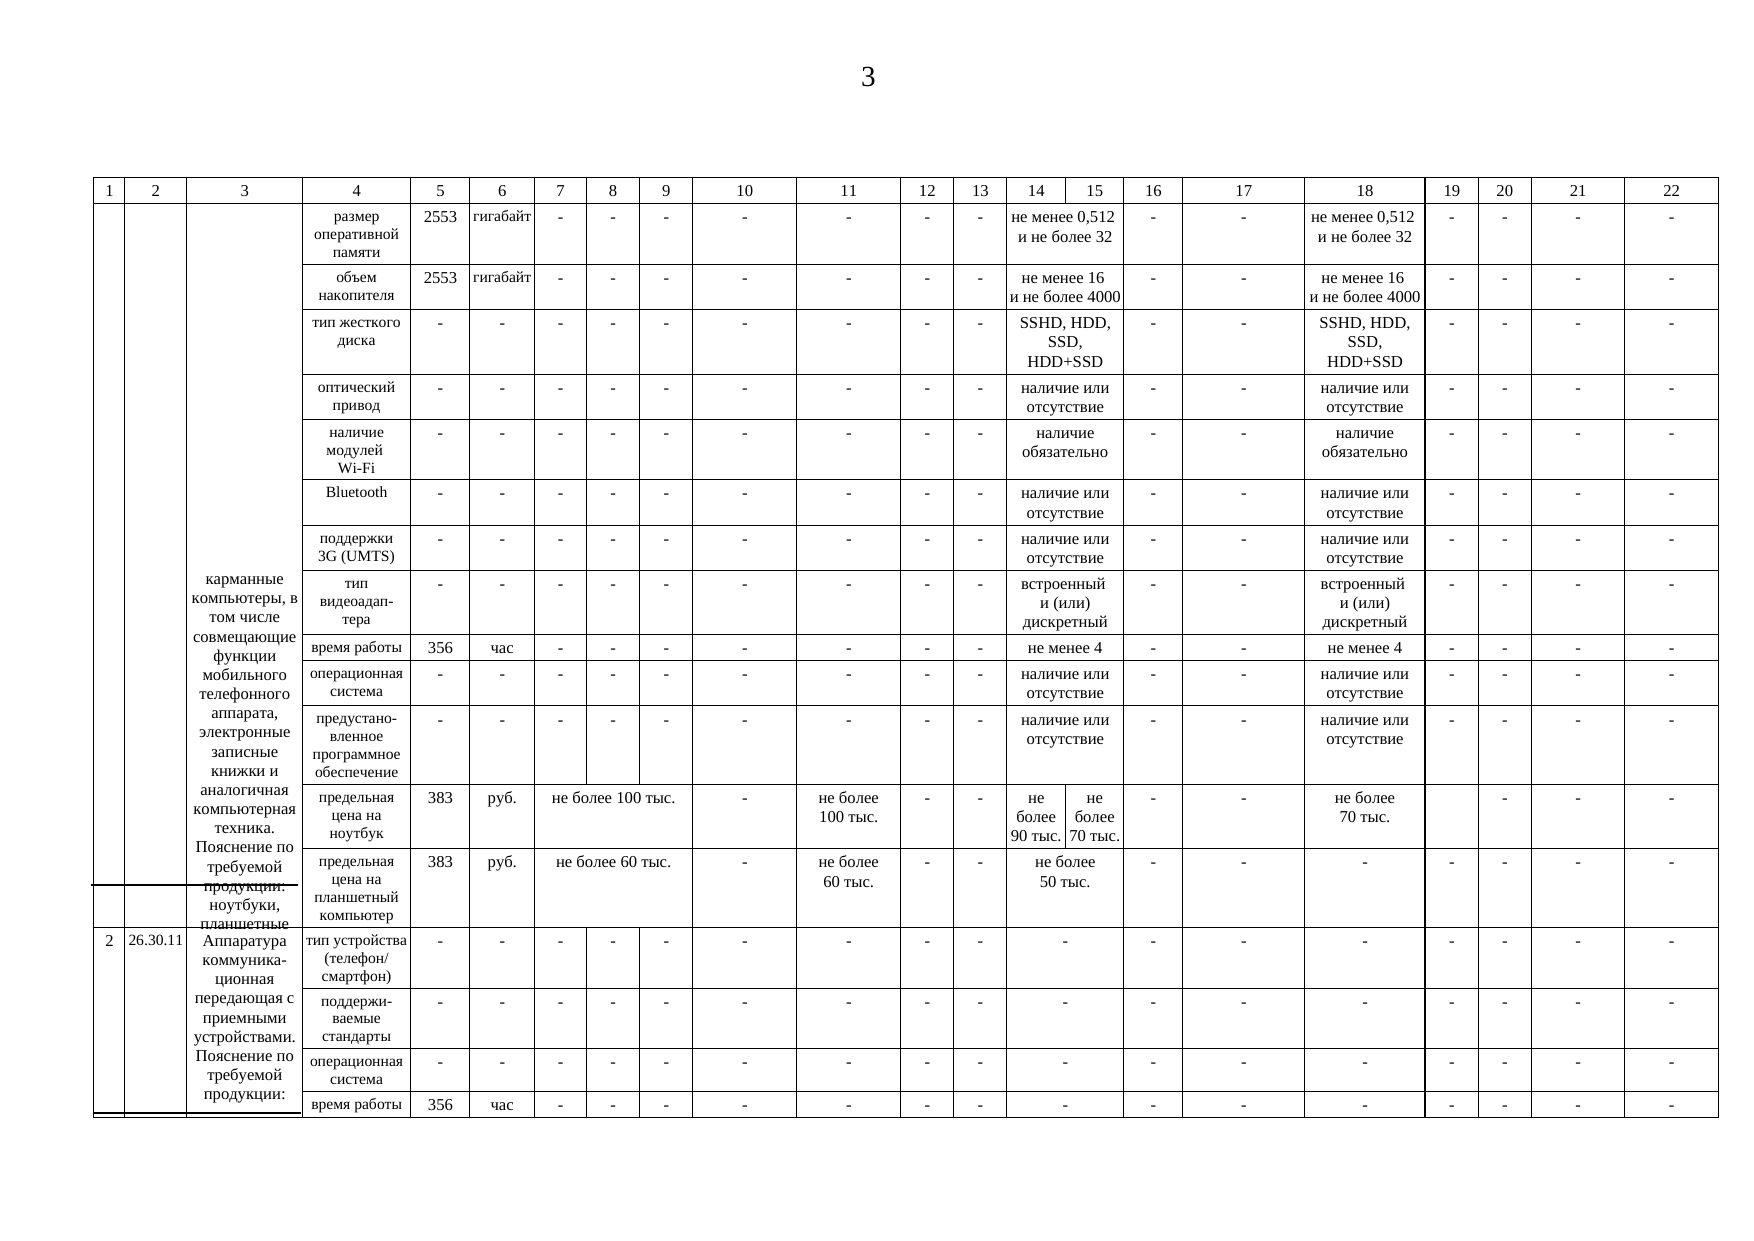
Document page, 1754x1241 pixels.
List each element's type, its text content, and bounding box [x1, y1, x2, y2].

table_cell - [535, 480, 586, 524]
table_cell - [901, 706, 953, 784]
table_cell наличие или отсутствие [1007, 480, 1123, 524]
table_cell - [954, 661, 1006, 705]
table_cell - [640, 928, 692, 987]
table_cell - [797, 706, 900, 784]
table_cell - [797, 265, 900, 309]
table_cell - [797, 526, 900, 570]
table_cell - [901, 265, 953, 309]
table_cell - [411, 480, 469, 524]
table_cell - [797, 480, 900, 524]
table_cell наличие или отсутствие [1007, 661, 1123, 705]
table_cell - [1532, 785, 1624, 848]
table_cell - [470, 706, 534, 784]
table_cell - [535, 635, 586, 660]
table_cell - [1124, 635, 1182, 660]
table_cell - [797, 1092, 900, 1117]
table_cell наличие или отсутствие [1305, 375, 1424, 419]
table_cell - [535, 928, 586, 987]
table_cell - [1183, 480, 1304, 524]
table_cell час [470, 635, 534, 660]
table_cell - [587, 526, 639, 570]
table_cell - [587, 204, 639, 264]
table_cell оптический привод [303, 375, 410, 419]
table_cell - [901, 785, 953, 848]
table_cell - [901, 661, 953, 705]
table_cell - [1625, 1049, 1718, 1091]
table_cell 383 [411, 785, 469, 848]
table_cell руб. [470, 785, 534, 848]
table_cell - [535, 1092, 586, 1117]
table_cell - [954, 1049, 1006, 1091]
table_cell не менее 0,512 и не более 32 [1007, 204, 1123, 264]
table_cell не менее 4 [1305, 635, 1424, 660]
table_cell - [954, 571, 1006, 634]
table_cell - [954, 310, 1006, 373]
table_cell - [587, 1092, 639, 1117]
table_cell - [1625, 375, 1718, 419]
table_cell - [1183, 635, 1304, 660]
table_cell наличие или отсутствие [1007, 375, 1123, 419]
table_cell - [1625, 571, 1718, 634]
table_cell - [470, 661, 534, 705]
table_cell - [693, 526, 796, 570]
table_cell - [954, 375, 1006, 419]
table_cell - [1183, 375, 1304, 419]
table_cell - [797, 989, 900, 1048]
table_cell - [1532, 265, 1624, 309]
table_cell - [954, 785, 1006, 848]
table_cell - [1183, 310, 1304, 373]
table_cell 356 [411, 635, 469, 660]
table_cell - [1124, 204, 1182, 264]
table_cell - [1532, 375, 1624, 419]
table_cell - [693, 706, 796, 784]
table_header 9 [640, 178, 692, 203]
table_cell - [901, 989, 953, 1048]
table_cell поддержки 3G (UMTS) [303, 526, 410, 570]
table_cell - [1479, 375, 1531, 419]
table_cell - [1625, 785, 1718, 848]
table_cell - [1183, 661, 1304, 705]
table_cell - [1625, 989, 1718, 1048]
table_cell наличие или отсутствие [1007, 706, 1123, 784]
table_cell время работы [303, 635, 410, 660]
table_header 17 [1183, 178, 1304, 203]
table_cell - [1183, 849, 1304, 927]
table_cell - [1124, 785, 1182, 848]
table_cell - [1479, 265, 1531, 309]
table_cell поддержи-ваемые стандарты [303, 989, 410, 1048]
table_cell тип видеоадап-тера [303, 571, 410, 634]
table_cell встроенный и (или) дискретный [1305, 571, 1424, 634]
table_cell - [1625, 928, 1718, 987]
table_cell - [1426, 1092, 1478, 1117]
table_cell SSHD, HDD, SSD, HDD+SSD [1305, 310, 1424, 373]
table_cell - [640, 989, 692, 1048]
table_header 16 [1124, 178, 1182, 203]
table_cell наличие или отсутствие [1305, 706, 1424, 784]
table_cell - [1183, 706, 1304, 784]
table_cell - [411, 1049, 469, 1091]
table_cell - [1124, 375, 1182, 419]
table_cell - [470, 310, 534, 373]
table_cell - [1183, 420, 1304, 479]
table_cell - [1124, 928, 1182, 987]
table_cell - [1479, 204, 1531, 264]
table_header 20 [1479, 178, 1531, 203]
table_cell - [1426, 375, 1478, 419]
table_cell - [693, 1049, 796, 1091]
table_header 13 [954, 178, 1006, 203]
table_cell - [1305, 1049, 1424, 1091]
table_cell - [1479, 928, 1531, 987]
table_cell - [1532, 480, 1624, 524]
table_cell Bluetooth [303, 480, 410, 524]
table_cell - [1124, 526, 1182, 570]
table_cell не более 70 тыс. [1305, 785, 1424, 848]
table_cell - [1124, 989, 1182, 1048]
table_cell - [411, 310, 469, 373]
table_cell - [1479, 661, 1531, 705]
table_header 18 [1305, 178, 1424, 203]
table_cell - [1426, 265, 1478, 309]
table_cell - [1426, 706, 1478, 784]
table_cell не более 100 тыс. [797, 785, 900, 848]
table_cell - [1305, 989, 1424, 1048]
table_cell - [901, 571, 953, 634]
table_cell - [1479, 849, 1531, 927]
table_cell - [535, 265, 586, 309]
table_cell Аппаратура коммуника-ционная передающая с приемными устройствами. Пояснение по требуемой продукции: телефоны мобильные [187, 928, 302, 1117]
table_cell - [587, 635, 639, 660]
table_cell - [693, 480, 796, 524]
table_cell - [411, 420, 469, 479]
table_header 3 [187, 178, 302, 203]
table_cell - [797, 204, 900, 264]
table_cell - [1479, 635, 1531, 660]
table_cell - [954, 420, 1006, 479]
table_cell не более 50 тыс. [1007, 849, 1123, 927]
table_cell - [587, 928, 639, 987]
table_cell - [1479, 526, 1531, 570]
table_cell - [470, 480, 534, 524]
table_cell - [470, 1049, 534, 1091]
table_cell - [1625, 204, 1718, 264]
table_cell - [1625, 1092, 1718, 1117]
table_cell - [535, 310, 586, 373]
table_cell - [1532, 204, 1624, 264]
table_cell SSHD, HDD, SSD, HDD+SSD [1007, 310, 1123, 373]
table_cell - [1426, 989, 1478, 1048]
table_cell наличие или отсутствие [1305, 480, 1424, 524]
table_cell не менее 16 и не более 4000 [1007, 265, 1123, 309]
table_cell - [535, 706, 586, 784]
table_header 15 [1066, 178, 1123, 203]
table_cell - [587, 265, 639, 309]
table_cell не менее 4 [1007, 635, 1123, 660]
table_cell - [640, 375, 692, 419]
table_cell - [1532, 849, 1624, 927]
table_header 10 [693, 178, 796, 203]
table_cell - [1625, 310, 1718, 373]
table_cell - [693, 310, 796, 373]
table_cell - [1183, 526, 1304, 570]
table_cell - [1426, 849, 1478, 927]
table_cell - [1625, 635, 1718, 660]
table_cell - [797, 571, 900, 634]
table_cell - [1625, 420, 1718, 479]
table_cell - [1479, 989, 1531, 1048]
table_cell - [470, 928, 534, 987]
table_cell - [1479, 785, 1531, 848]
table_cell операционная система [303, 661, 410, 705]
table_cell - [901, 928, 953, 987]
table_cell - [640, 635, 692, 660]
table_header 11 [797, 178, 900, 203]
table_cell - [954, 526, 1006, 570]
table_cell - [693, 928, 796, 987]
table_cell - [587, 1049, 639, 1091]
table_cell - [901, 375, 953, 419]
table_cell - [1305, 1092, 1424, 1117]
table_cell - [1479, 1092, 1531, 1117]
table_cell - [640, 571, 692, 634]
table_cell - [1426, 526, 1478, 570]
table_cell - [693, 1092, 796, 1117]
table_cell - [1625, 526, 1718, 570]
table_cell - [1426, 571, 1478, 634]
table_cell - [901, 310, 953, 373]
table_cell 356 [411, 1092, 469, 1117]
table_cell - [535, 661, 586, 705]
table_cell - [1532, 526, 1624, 570]
table_cell не менее 0,512 и не более 32 [1305, 204, 1424, 264]
table_cell - [901, 635, 953, 660]
table_cell гигабайт [470, 265, 534, 309]
table_cell - [535, 571, 586, 634]
table_cell - [1183, 265, 1304, 309]
table_cell - [411, 375, 469, 419]
table_cell 383 [411, 849, 469, 927]
table_cell - [901, 849, 953, 927]
table_cell - [954, 204, 1006, 264]
table_cell - [1426, 310, 1478, 373]
table_cell - [640, 480, 692, 524]
table_cell - [1183, 571, 1304, 634]
table_cell - [1479, 1049, 1531, 1091]
table_cell - [411, 571, 469, 634]
table_header 4 [303, 178, 410, 203]
table_cell - [1426, 1049, 1478, 1091]
table_cell - [1426, 928, 1478, 987]
table_cell - [1532, 1049, 1624, 1091]
table_cell - [535, 375, 586, 419]
table_cell - [797, 1049, 900, 1091]
table_cell - [1183, 928, 1304, 987]
table_cell - [535, 526, 586, 570]
table_cell - [587, 706, 639, 784]
table_cell - [901, 204, 953, 264]
table_cell - [1124, 480, 1182, 524]
table_cell тип жесткого диска [303, 310, 410, 373]
table_cell - [411, 706, 469, 784]
table_cell - [901, 420, 953, 479]
table_cell - [797, 928, 900, 987]
table_cell тип устройства (телефон/ смартфон) [303, 928, 410, 987]
table_cell не более 90 тыс. [1007, 785, 1065, 848]
table_header 5 [411, 178, 469, 203]
table_cell - [1532, 635, 1624, 660]
table_cell не более 70 тыс. [1066, 785, 1123, 848]
table_cell - [693, 571, 796, 634]
table_cell предельная цена на ноутбук [303, 785, 410, 848]
table_cell - [954, 706, 1006, 784]
table_cell [1426, 785, 1478, 848]
table_header 1 [94, 178, 124, 203]
table_cell - [535, 204, 586, 264]
table_cell - [535, 420, 586, 479]
table_cell - [640, 706, 692, 784]
table_cell наличие или отсутствие [1305, 661, 1424, 705]
table_cell - [535, 1049, 586, 1091]
table_cell - [587, 310, 639, 373]
table_cell - [1532, 310, 1624, 373]
table_header 8 [587, 178, 639, 203]
table_cell - [1532, 706, 1624, 784]
table_cell - [1532, 1092, 1624, 1117]
table_cell - [954, 635, 1006, 660]
table_cell - [1426, 661, 1478, 705]
table_header 7 [535, 178, 586, 203]
table_cell - [1124, 310, 1182, 373]
table_cell - [901, 1092, 953, 1117]
table_cell размер оперативной памяти [303, 204, 410, 264]
table_cell гигабайт [470, 204, 534, 264]
table_cell - [797, 375, 900, 419]
table_cell - [1305, 849, 1424, 927]
table_cell - [693, 989, 796, 1048]
table_cell не более 100 тыс. [535, 785, 692, 848]
table_cell - [1007, 928, 1123, 987]
table_cell - [587, 375, 639, 419]
table_cell - [1124, 571, 1182, 634]
table_cell - [470, 526, 534, 570]
table_cell - [1124, 1092, 1182, 1117]
table_cell - [640, 265, 692, 309]
table_cell - [1007, 989, 1123, 1048]
table_cell - [1124, 849, 1182, 927]
table_cell операционная система [303, 1049, 410, 1091]
table_cell - [693, 420, 796, 479]
table_cell - [1183, 1092, 1304, 1117]
table_cell не менее 16 и не более 4000 [1305, 265, 1424, 309]
table_cell - [1426, 420, 1478, 479]
table_cell - [587, 989, 639, 1048]
table_cell - [1479, 480, 1531, 524]
table_cell - [693, 635, 796, 660]
table_cell - [640, 526, 692, 570]
table_header 19 [1426, 178, 1478, 203]
table_header 21 [1532, 178, 1624, 203]
table_cell - [693, 785, 796, 848]
table_cell - [1479, 420, 1531, 479]
table_cell час [470, 1092, 534, 1117]
table_cell - [1007, 1049, 1123, 1091]
table_cell встроенный и (или) дискретный [1007, 571, 1123, 634]
table_cell - [587, 420, 639, 479]
table_cell - [1479, 706, 1531, 784]
table_cell - [640, 1049, 692, 1091]
table_cell - [1183, 204, 1304, 264]
table_cell руб. [470, 849, 534, 927]
table_cell не более 60 тыс. [535, 849, 692, 927]
table_cell - [693, 204, 796, 264]
table_cell - [1183, 1049, 1304, 1091]
table_cell - [1532, 928, 1624, 987]
table_header 22 [1625, 178, 1718, 203]
table_cell - [411, 661, 469, 705]
table_cell - [535, 989, 586, 1048]
table_cell - [901, 526, 953, 570]
table_cell - [901, 480, 953, 524]
table_cell - [954, 989, 1006, 1048]
table_cell - [1183, 989, 1304, 1048]
table_cell - [693, 661, 796, 705]
table_cell - [411, 526, 469, 570]
table_cell - [1532, 989, 1624, 1048]
table_cell - [640, 661, 692, 705]
table_cell - [587, 571, 639, 634]
table_cell - [1426, 635, 1478, 660]
table_cell - [1625, 480, 1718, 524]
table_cell - [587, 480, 639, 524]
table_cell - [1124, 1049, 1182, 1091]
table_cell - [1625, 706, 1718, 784]
table_cell объем накопителя [303, 265, 410, 309]
table_cell - [470, 420, 534, 479]
table_header 14 [1007, 178, 1065, 203]
table_cell наличие обязательно [1007, 420, 1123, 479]
table_cell - [640, 1092, 692, 1117]
table_cell - [1532, 571, 1624, 634]
table_cell - [1124, 661, 1182, 705]
table_cell - [797, 420, 900, 479]
table_cell - [640, 420, 692, 479]
table_cell - [411, 989, 469, 1048]
table_cell - [1426, 480, 1478, 524]
table_cell - [797, 635, 900, 660]
table_cell - [1124, 420, 1182, 479]
table_cell наличие или отсутствие [1007, 526, 1123, 570]
table_cell не более 60 тыс. [797, 849, 900, 927]
table_cell - [693, 849, 796, 927]
table_cell - [1625, 661, 1718, 705]
table_header 12 [901, 178, 953, 203]
table_cell - [954, 849, 1006, 927]
table_cell предустано-вленное программное обеспечение [303, 706, 410, 784]
table_cell - [587, 661, 639, 705]
table_cell - [1532, 420, 1624, 479]
table_cell - [954, 480, 1006, 524]
table_cell наличие или отсутствие [1305, 526, 1424, 570]
table_cell - [693, 265, 796, 309]
table_cell 2553 [411, 204, 469, 264]
table_cell - [1183, 785, 1304, 848]
table_cell наличие обязательно [1305, 420, 1424, 479]
table_cell время работы [303, 1092, 410, 1117]
table_cell наличие модулей Wi-Fi [303, 420, 410, 479]
table_cell - [1007, 1092, 1123, 1117]
table_cell - [1625, 849, 1718, 927]
table_cell - [1532, 661, 1624, 705]
table_cell - [640, 310, 692, 373]
table_cell - [1479, 310, 1531, 373]
table_cell - [1124, 265, 1182, 309]
table_cell - [1305, 928, 1424, 987]
table_cell - [954, 928, 1006, 987]
table_cell - [1479, 571, 1531, 634]
table_cell - [1124, 706, 1182, 784]
table_cell 2553 [411, 265, 469, 309]
table_cell - [797, 310, 900, 373]
table_cell - [470, 375, 534, 419]
table_cell - [693, 375, 796, 419]
table_cell - [954, 1092, 1006, 1117]
table_cell - [470, 571, 534, 634]
table_cell предельная цена на планшетный компьютер [303, 849, 410, 927]
table_cell - [1426, 204, 1478, 264]
table_cell - [797, 661, 900, 705]
table_cell - [901, 1049, 953, 1091]
table_cell - [1625, 265, 1718, 309]
table_cell - [954, 265, 1006, 309]
table_cell 26.30.11 [125, 928, 186, 1112]
table_cell - [411, 928, 469, 987]
table_header 2 [125, 178, 186, 203]
table_cell - [470, 989, 534, 1048]
table_header 6 [470, 178, 534, 203]
table_cell 2 [94, 928, 124, 1112]
table_cell - [640, 204, 692, 264]
